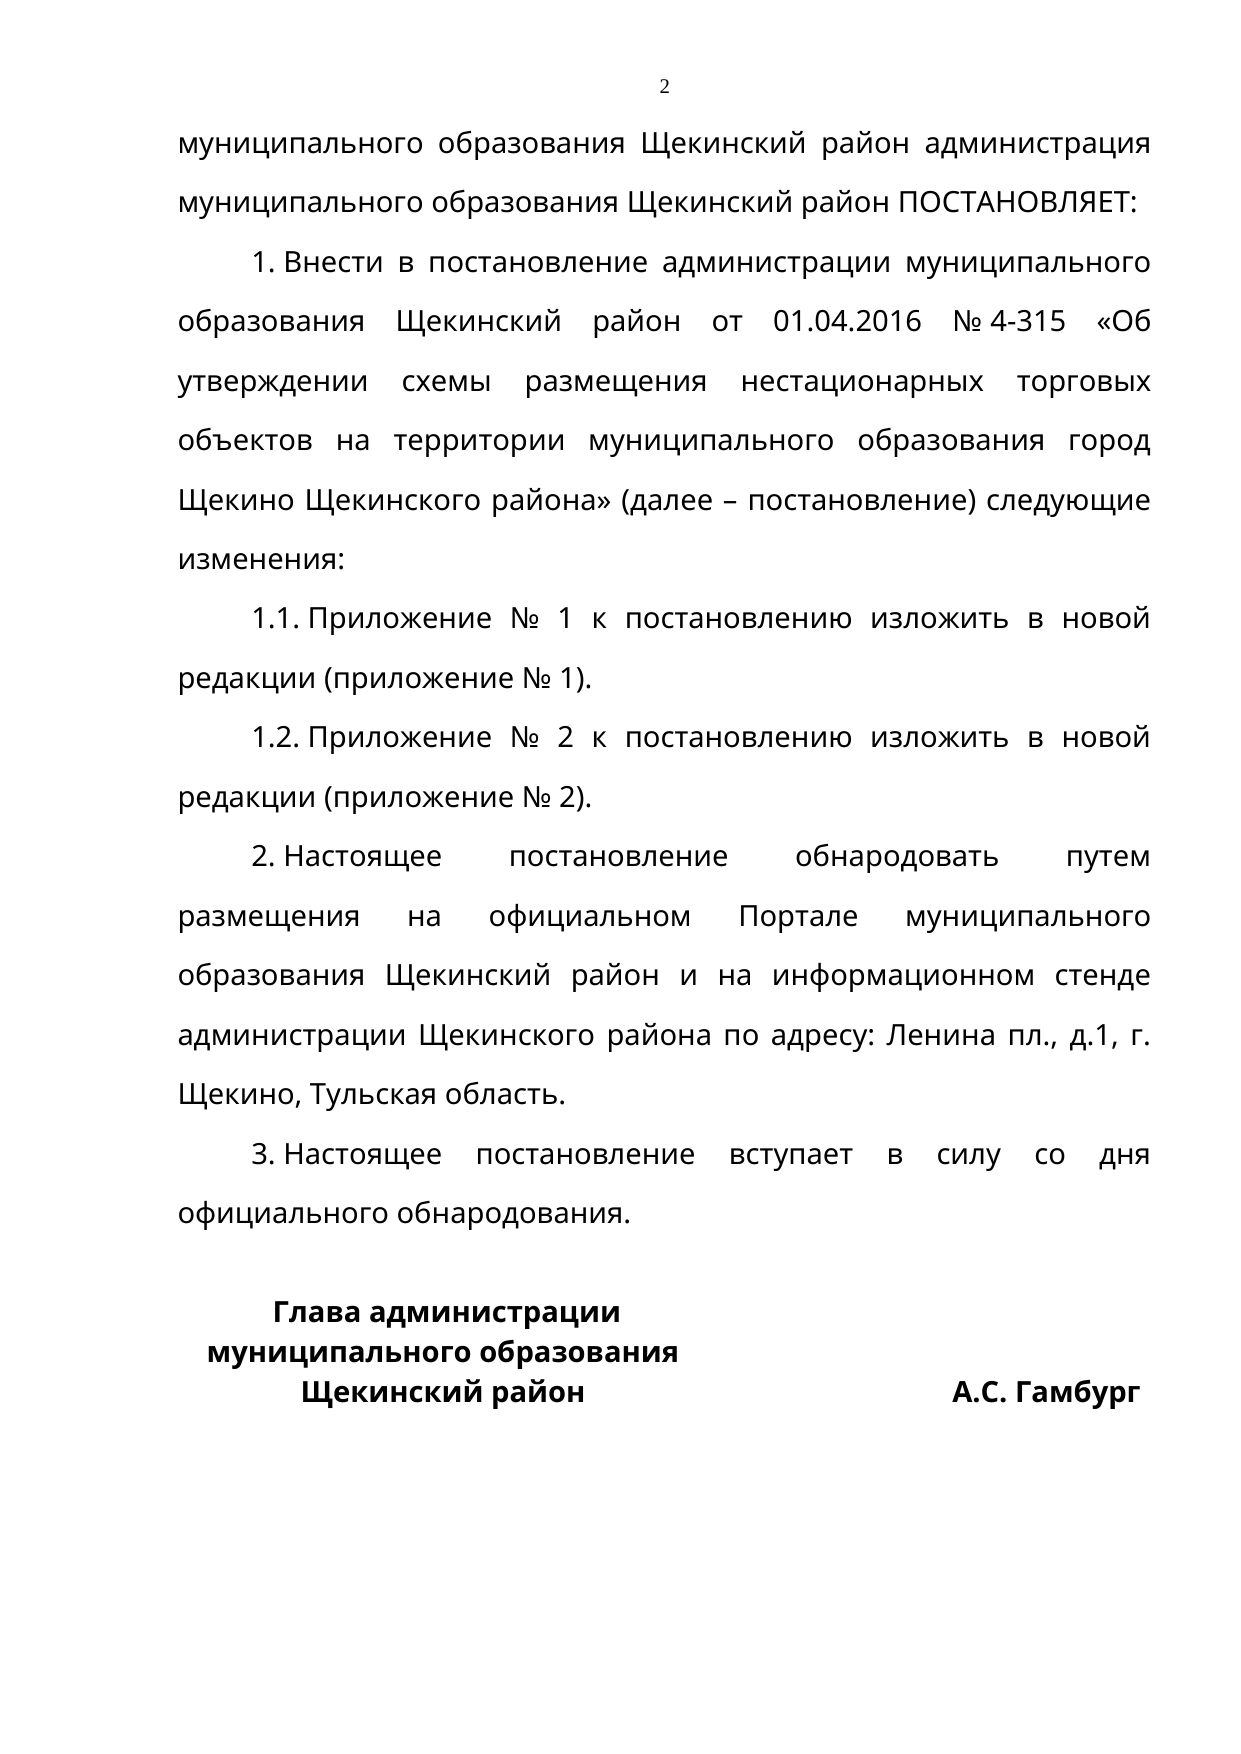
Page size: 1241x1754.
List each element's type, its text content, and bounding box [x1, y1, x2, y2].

text 3. Настоящее постановление вступает в силу со дня официального обнародования. [177, 1133, 1152, 1232]
table_header А.С. Гамбург [709, 1252, 1152, 1411]
text 1. Внести в постановление администрации муниципального образования Щекинский район от 01.04.2016 № 4-315 «Об утверждении схемы размещения нестационарных торговых объектов на территории муниципального образования город Щекино Щекинского района» (далее – постановление) следующие изменения: [177, 241, 1152, 578]
text 2. Настоящее постановление обнародовать путем размещения на официальном Портале муниципального образования Щекинский район и на информационном стенде администрации Щекинского района по адресу: Ленина пл., д.1, г. Щекино, Тульская область. [177, 836, 1152, 1113]
text 1.2. Приложение № 2 к постановлению изложить в новой редакции (приложение № 2). [177, 717, 1152, 816]
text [177, 122, 1152, 221]
table_header Глава администрации муниципального образования Щекинский район [177, 1252, 709, 1411]
text 1.1. Приложение № 1 к постановлению изложить в новой редакции (приложение № 1). [177, 598, 1152, 697]
